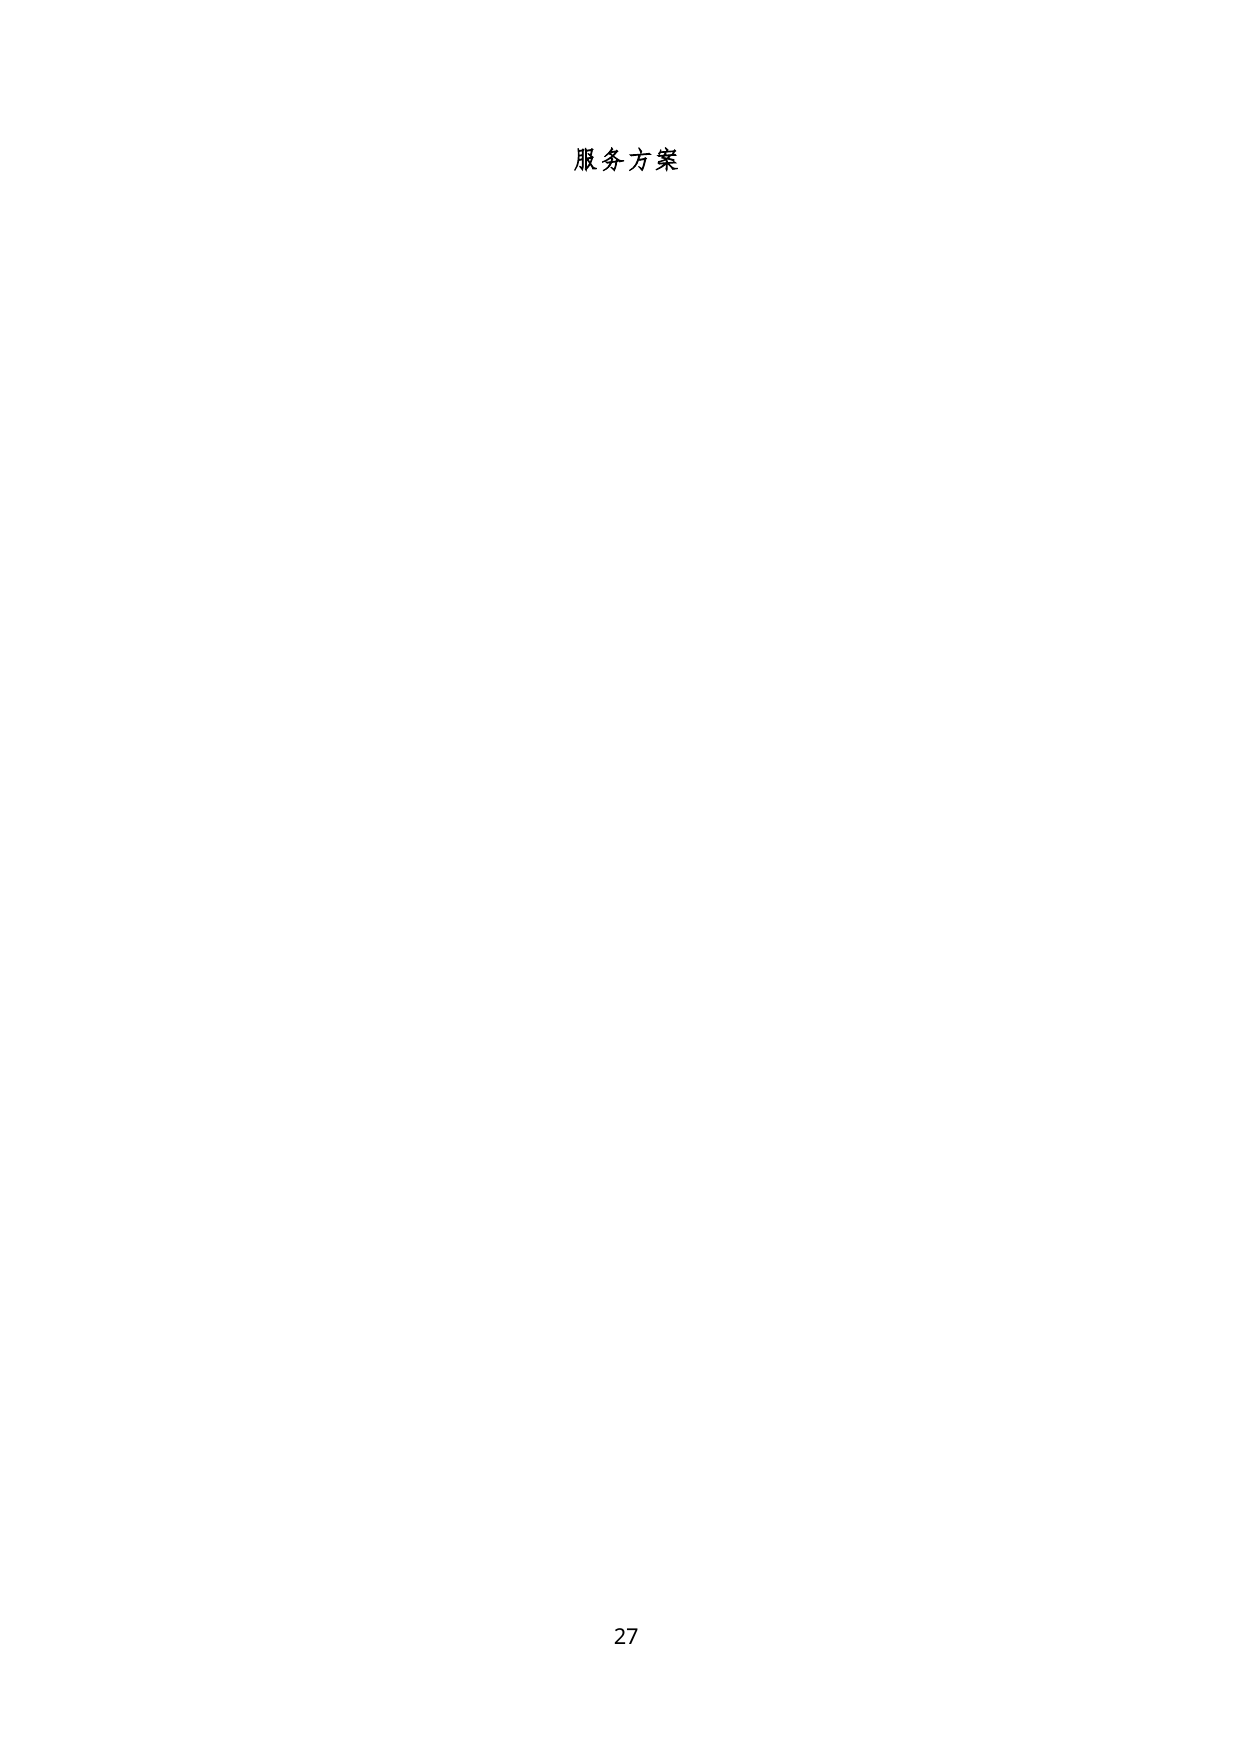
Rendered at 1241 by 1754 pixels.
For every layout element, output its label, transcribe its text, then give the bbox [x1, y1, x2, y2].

text 服务方案 [136, 118, 1116, 181]
